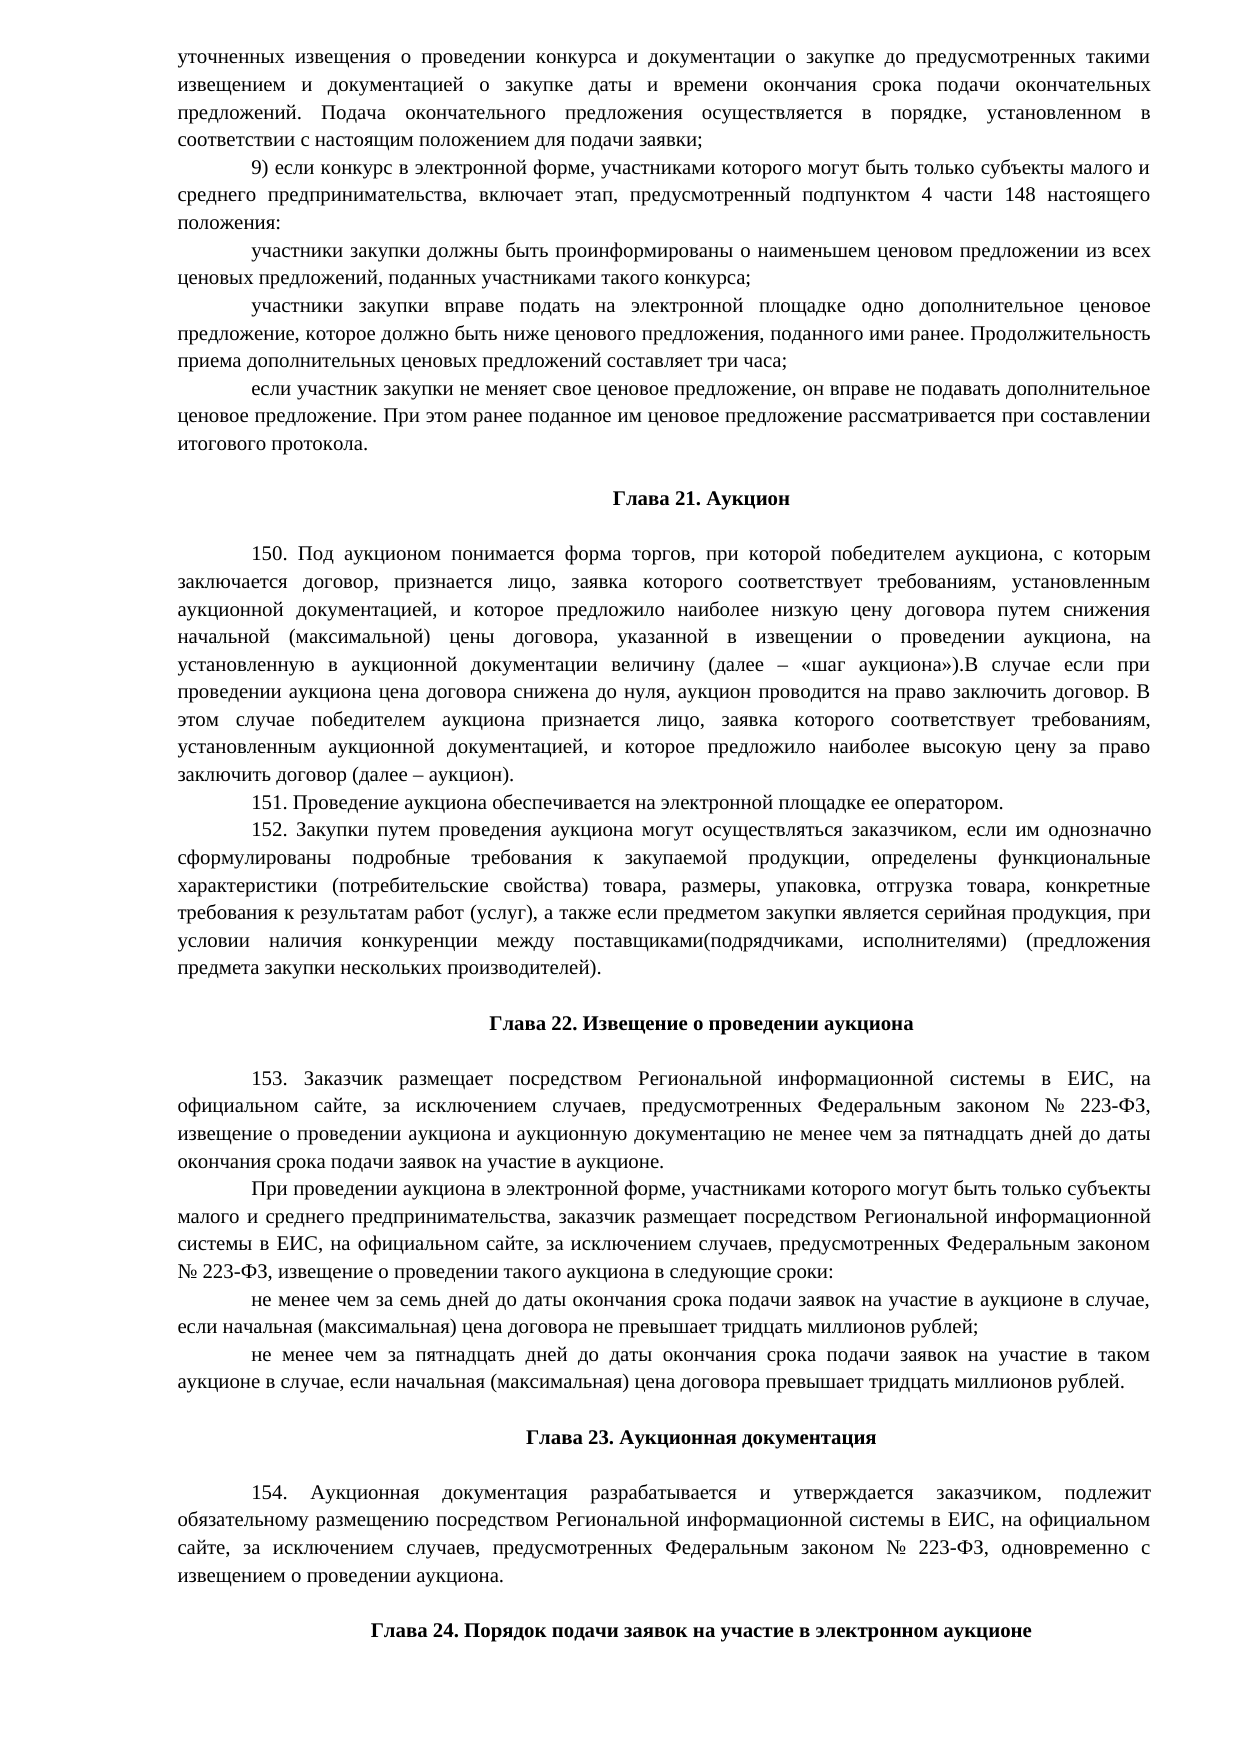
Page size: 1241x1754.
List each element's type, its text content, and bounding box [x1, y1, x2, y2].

text 153. Заказчик размещает посредством Региональной информационной системы в ЕИС, на официальном сайте, за исключением случаев, предусмотренных Федеральным законом № 223-ФЗ, извещение о проведении аукциона и аукционную документацию не менее чем за пятнадцать дней до даты окончания срока подачи заявок на участие в аукционе. [177, 1066, 1152, 1173]
text не менее чем за пятнадцать дней до даты окончания срока подачи заявок на участие в таком аукционе в случае, если начальная (максимальная) цена договора превышает тридцать миллионов рублей. [177, 1342, 1152, 1393]
text При проведении аукциона в электронной форме, участниками которого могут быть только субъекты малого и среднего предпринимательства, заказчик размещает посредством Региональной информационной системы в ЕИС, на официальном сайте, за исключением случаев, предусмотренных Федеральным законом № 223-ФЗ, извещение о проведении такого аукциона в следующие сроки: [177, 1176, 1152, 1283]
text 154. Аукционная документация разрабатывается и утверждается заказчиком, подлежит обязательному размещению посредством Региональной информационной системы в ЕИС, на официальном сайте, за исключением случаев, предусмотренных Федеральным законом № 223-ФЗ, одновременно с извещением о проведении аукциона. [177, 1480, 1152, 1587]
text 151. Проведение аукциона обеспечивается на электронной площадке ее оператором. [177, 790, 1152, 814]
text участники закупки вправе подать на электронной площадке одно дополнительное ценовое предложение, которое должно быть ниже ценового предложения, поданного ими ранее. Продолжительность приема дополнительных ценовых предложений составляет три часа; [177, 293, 1152, 372]
text если участник закупки не меняет свое ценовое предложение, он вправе не подавать дополнительное ценовое предложение. При этом ранее поданное им ценовое предложение рассматривается при составлении итогового протокола. [177, 376, 1152, 455]
text Глава 22. Извещение о проведении аукциона [177, 1011, 1152, 1034]
text 9) если конкурс в электронной форме, участниками которого могут быть только субъекты малого и среднего предпринимательства, включает этап, предусмотренный подпунктом 4 части 148 настоящего положения: [177, 155, 1152, 234]
text 152. Закупки путем проведения аукциона могут осуществляться заказчиком, если им однозначно сформулированы подробные требования к закупаемой продукции, определены функциональные характеристики (потребительские свойства) товара, размеры, упаковка, отгрузка товара, конкретные требования к результатам работ (услуг), а также если предметом закупки является серийная продукция, при условии наличия конкуренции между поставщиками(подрядчиками, исполнителями) (предложения предмета закупки нескольких производителей). [177, 817, 1152, 979]
text Глава 24. Порядок подачи заявок на участие в электронном аукционе [177, 1618, 1152, 1642]
text 150. Под аукционом понимается форма торгов, при которой победителем аукциона, с которым заключается договор, признается лицо, заявка которого соответствует требованиям, установленным аукционной документацией, и которое предложило наиболее низкую цену договора путем снижения начальной (максимальной) цены договора, указанной в извещении о проведении аукциона, на установленную в аукционной документации величину (далее – «шаг аукциона»).В случае если при проведении аукциона цена договора снижена до нуля, аукцион проводится на право заключить договор. В этом случае победителем аукциона признается лицо, заявка которого соответствует требованиям, установленным аукционной документацией, и которое предложило наиболее высокую цену за право заключить договор (далее – аукцион). [177, 541, 1152, 786]
text не менее чем за семь дней до даты окончания срока подачи заявок на участие в аукционе в случае, если начальная (максимальная) цена договора не превышает тридцать миллионов рублей; [177, 1287, 1152, 1338]
text Глава 23. Аукционная документация [177, 1424, 1152, 1449]
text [177, 44, 1152, 151]
text участники закупки должны быть проинформированы о наименьшем ценовом предложении из всех ценовых предложений, поданных участниками такого конкурса; [177, 238, 1152, 289]
text Глава 21. Аукцион [177, 486, 1152, 510]
